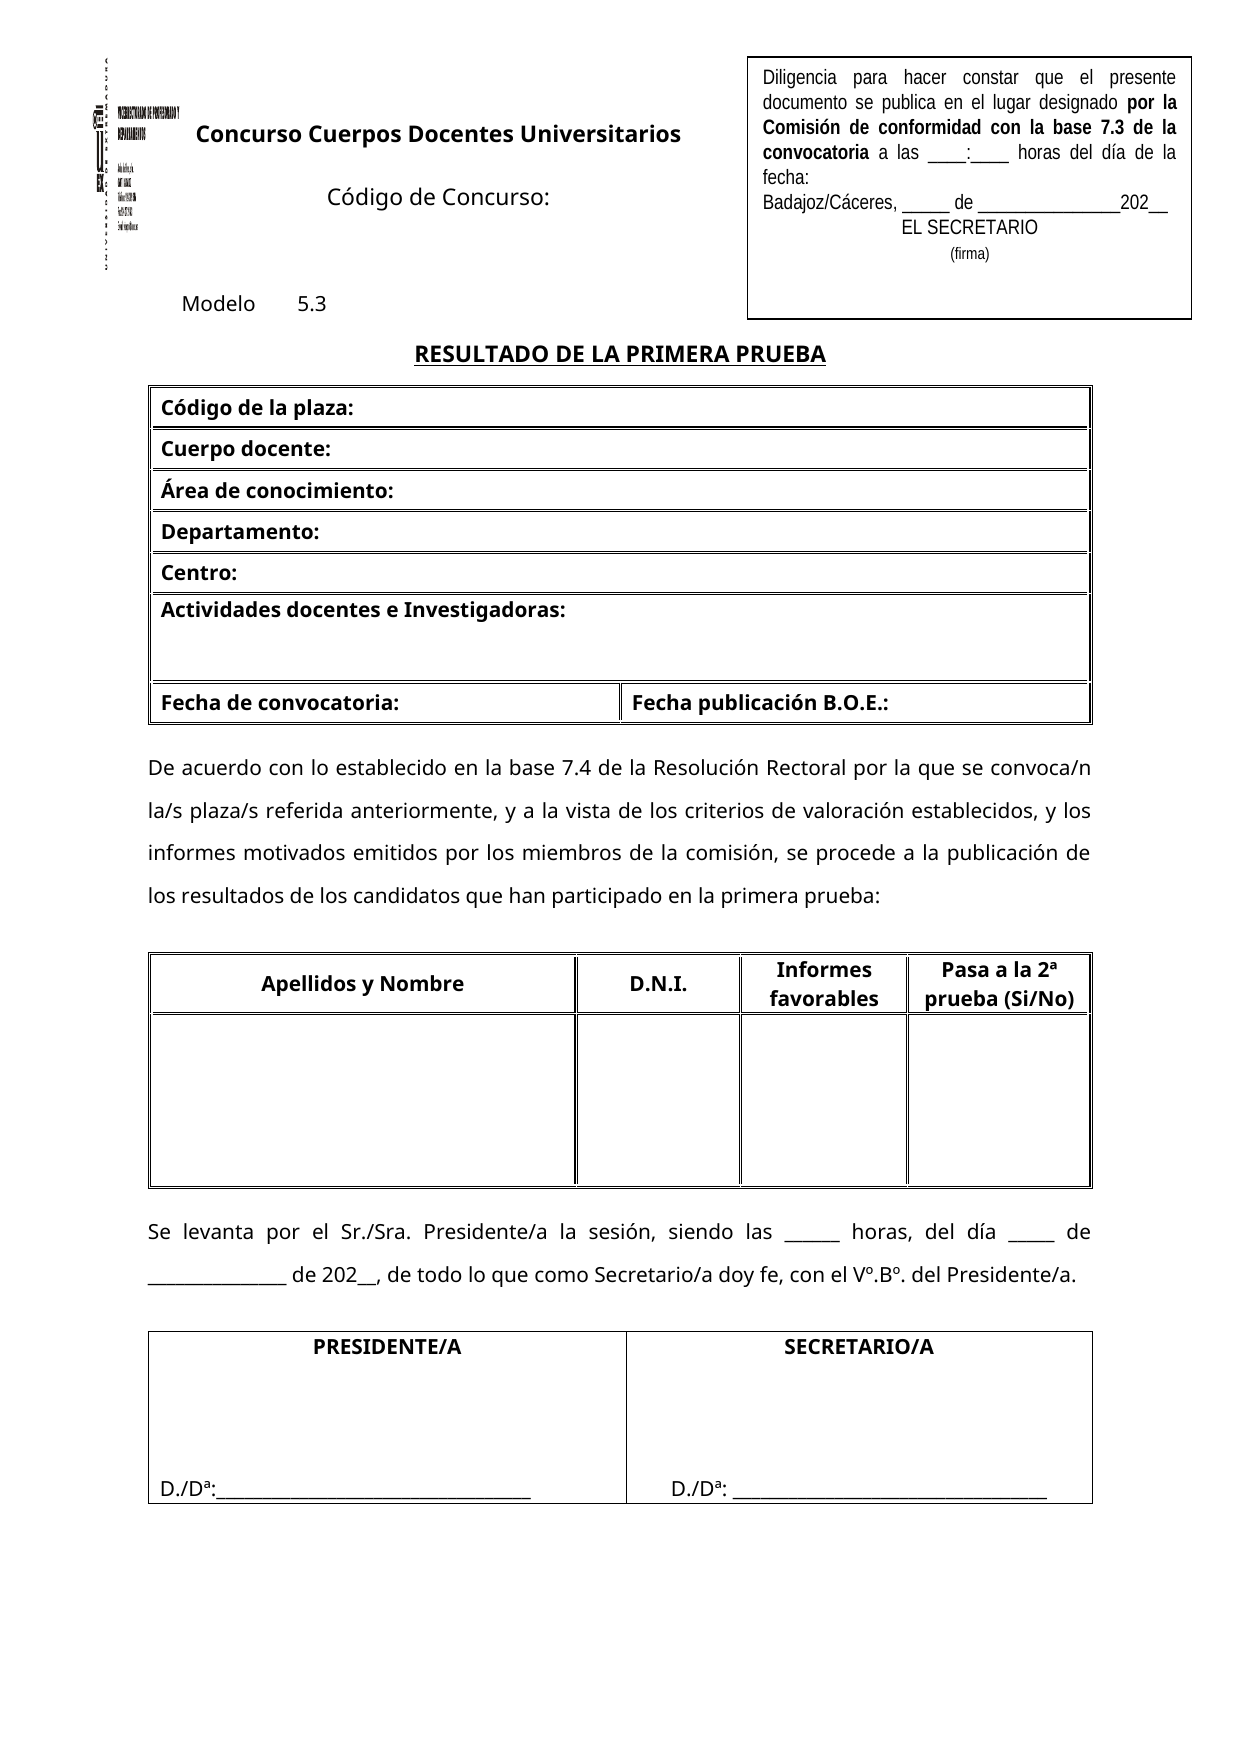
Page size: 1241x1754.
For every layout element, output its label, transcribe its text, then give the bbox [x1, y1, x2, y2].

table_cell Fecha de convocatoria: [149, 680, 620, 722]
table_cell Fecha publicación B.O.E.: [620, 680, 1091, 722]
table_header Informes favorables [741, 953, 908, 1012]
table_cell Centro: [151, 551, 1090, 592]
table_cell Departamento: [149, 509, 1091, 551]
table_header Pasa a la 2ª prueba (Si/No) [908, 955, 1089, 1012]
table_cell Área de conocimiento: [149, 468, 1091, 509]
table_header Apellidos y Nombre [151, 955, 576, 1012]
table_cell [908, 1012, 1091, 1186]
table_cell Actividades docentes e Investigadoras: [151, 592, 1090, 680]
table_cell [576, 1012, 741, 1186]
text Se levanta por el Sr./Sra. Presidente/a la sesión, siendo las ______ horas, del día _____ de _______________ de 202__, de todo lo que como Secretario/a doy fe, con el Vº.Bº. del Presidente/a. [148, 1217, 1092, 1288]
table_cell Cuerpo docente: [151, 426, 1090, 468]
text RESULTADO DE LA PRIMERA PRUEBA [148, 338, 1092, 369]
table_header SECRETARIO/A D./Dª: __________________________________ [627, 1332, 1092, 1503]
table_header Código de la plaza: [151, 388, 1089, 426]
table_header PRESIDENTE/A D./Dª:__________________________________ [149, 1332, 626, 1503]
table_cell [741, 1012, 908, 1186]
table_cell [149, 1012, 576, 1186]
text De acuerdo con lo establecido en la base 7.4 de la Resolución Rectoral por la que se convoca/n la/s plaza/s referida anteriormente, y a la vista de los criterios de valoración establecidos, y los informes motivados emitidos por los miembros de la comisión, se procede a la publicación de los resultados de los candidatos que han participado en la primera prueba: [148, 753, 1092, 909]
table_header D.N.I. [576, 953, 741, 1012]
